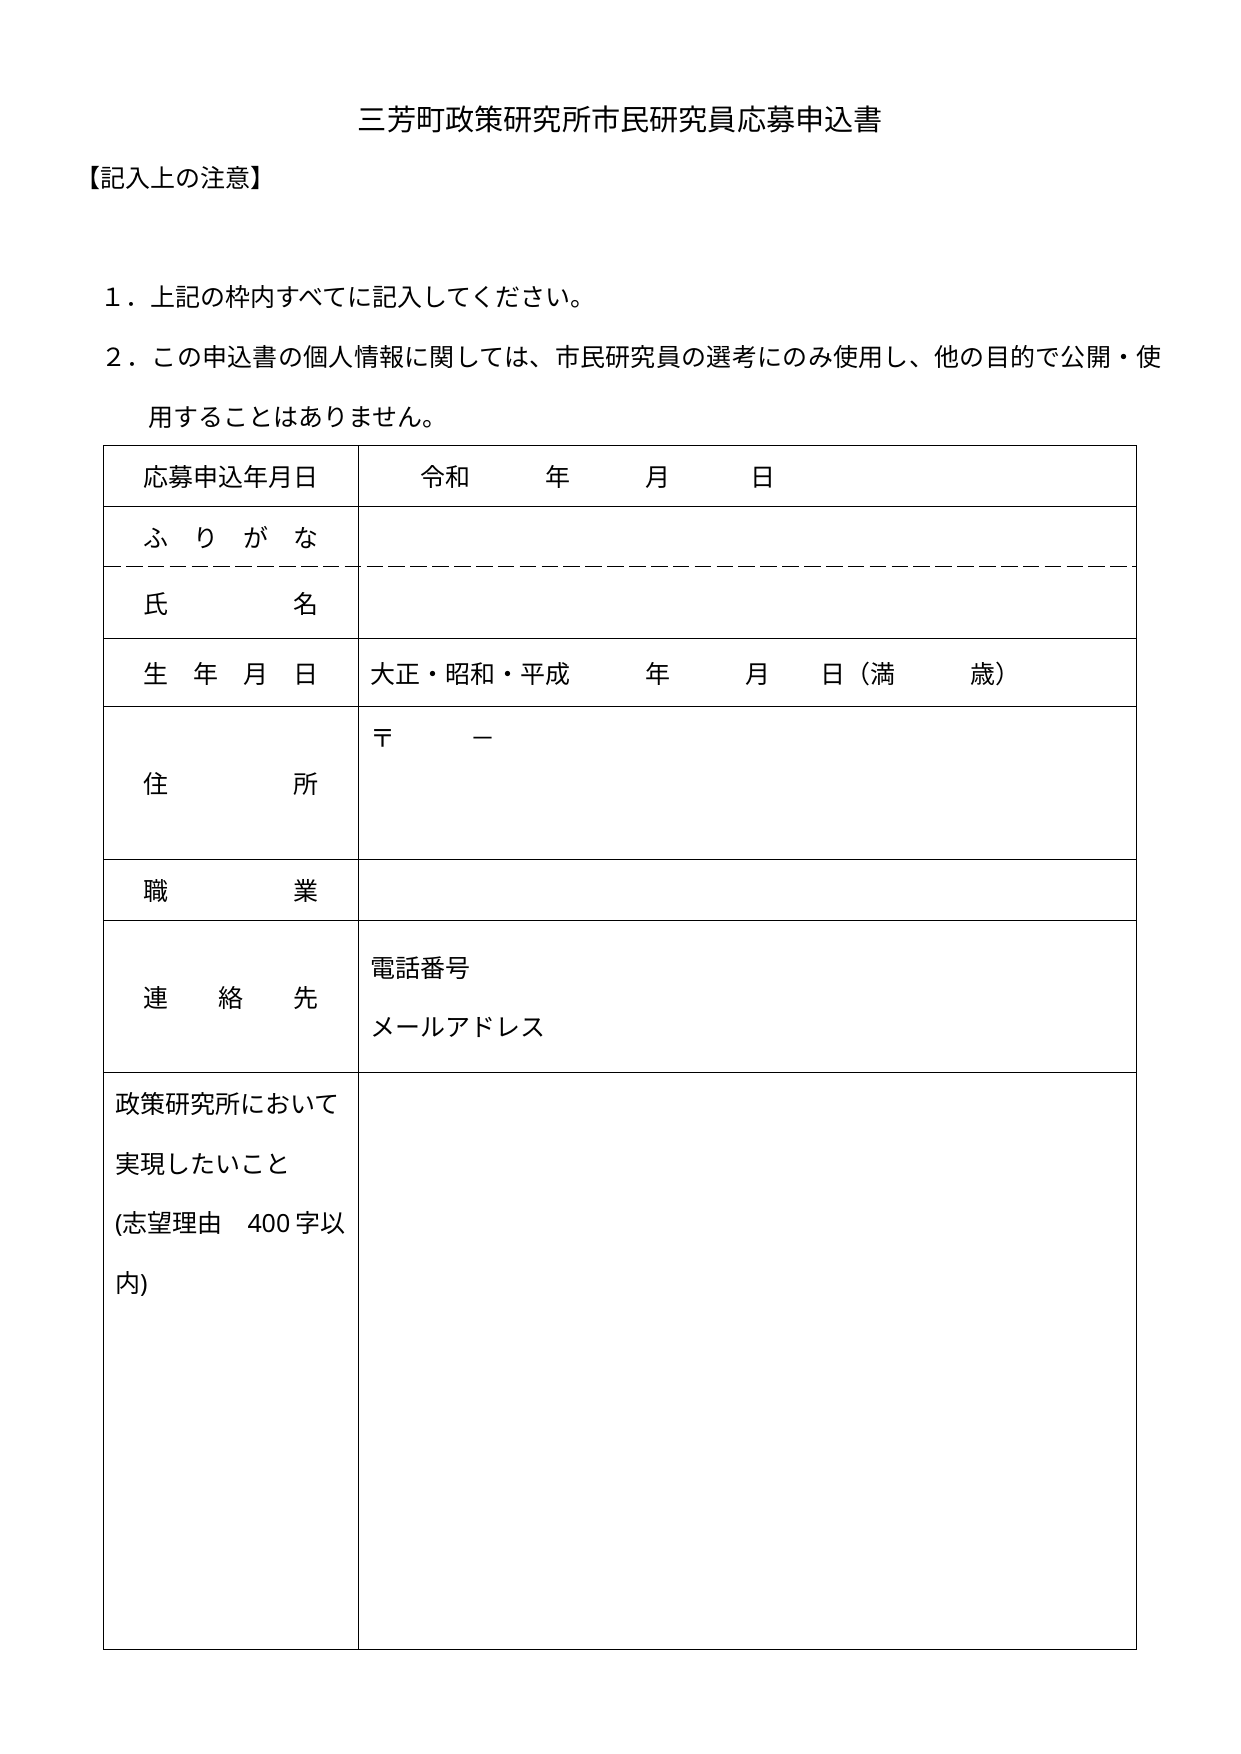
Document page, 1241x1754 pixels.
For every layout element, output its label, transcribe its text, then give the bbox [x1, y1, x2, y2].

table_cell ふ り が な [104, 507, 358, 566]
text 【記入上の注意】 [75, 147, 1165, 207]
table_cell [359, 507, 1136, 566]
text 三芳町政策研究所市民研究員応募申込書 [75, 87, 1165, 147]
table_cell 電話番号 メールアドレス [359, 921, 1136, 1072]
table_cell [359, 860, 1136, 919]
table_header 応募申込年月日 [104, 446, 358, 506]
text ２．この申込書の個人情報に関しては、市民研究員の選考にのみ使用し、他の目的で公開・使用することはありません。 [101, 326, 1165, 445]
table_header 令和 年 月 日 [359, 446, 1136, 506]
table_cell 氏 名 [104, 566, 358, 638]
table_cell 〒 － [359, 707, 1136, 859]
table_cell 職 業 [104, 860, 358, 919]
table_cell 住 所 [104, 707, 358, 859]
table_cell 生 年 月 日 [104, 639, 358, 706]
text １．上記の枠内すべてに記入してください。 [75, 266, 1165, 326]
table_cell [359, 566, 1136, 638]
table_cell 大正・昭和・平成 年 月 日（満 歳） [359, 639, 1136, 706]
table_cell [359, 1073, 1136, 1648]
table_cell 連 絡 先 [104, 921, 358, 1072]
table_cell 政策研究所において実現したいこと (志望理由 400字以内) [104, 1073, 358, 1648]
